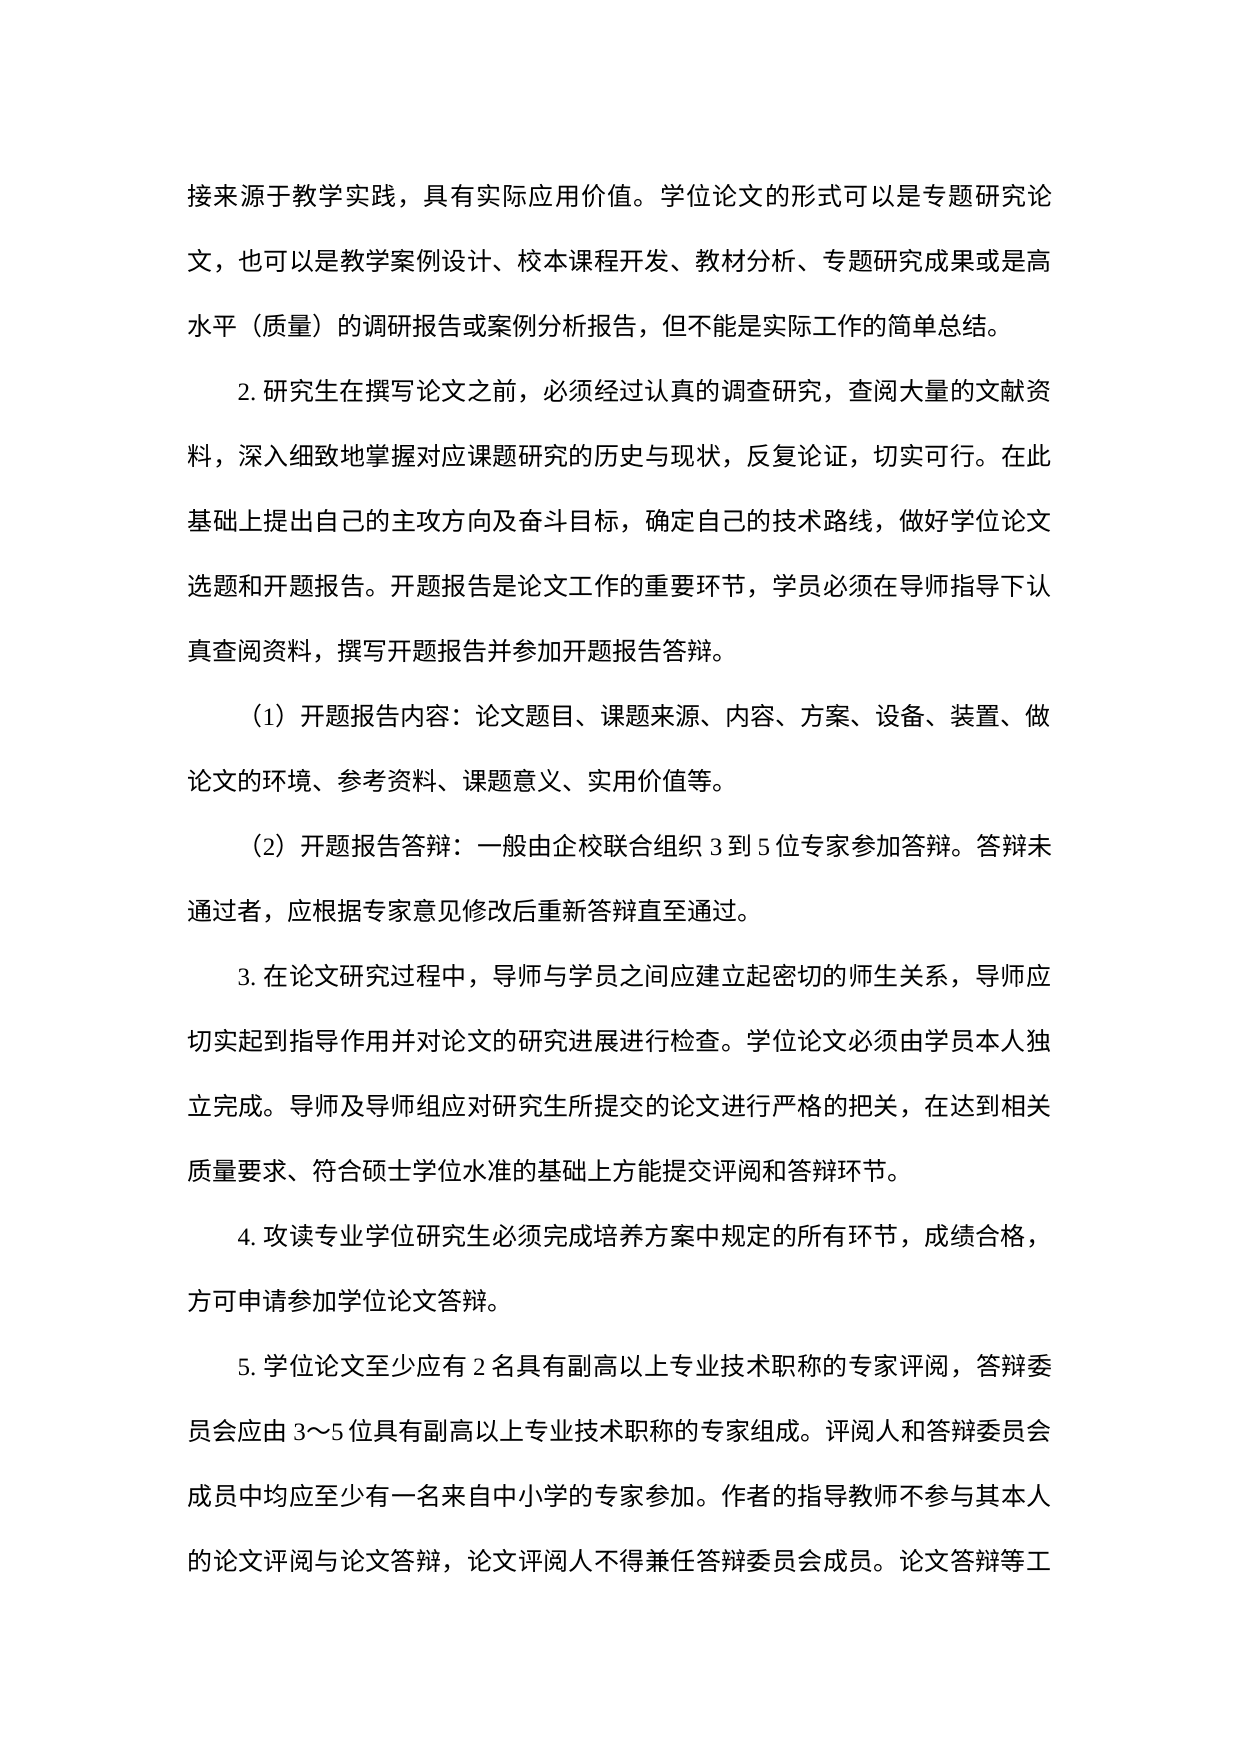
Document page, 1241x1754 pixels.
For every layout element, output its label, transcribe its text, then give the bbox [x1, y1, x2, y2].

text 3. 在论文研究过程中，导师与学员之间应建立起密切的师生关系，导师应切实起到指导作用并对论文的研究进展进行检查。学位论文必须由学员本人独立完成。导师及导师组应对研究生所提交的论文进行严格的把关，在达到相关质量要求、符合硕士学位水准的基础上方能提交评阅和答辩环节。 [187, 942, 1053, 1202]
text （1）开题报告内容：论文题目、课题来源、内容、方案、设备、装置、做论文的环境、参考资料、课题意义、实用价值等。 [187, 682, 1053, 812]
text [187, 162, 1053, 357]
text 4. 攻读专业学位研究生必须完成培养方案中规定的所有环节，成绩合格，方可申请参加学位论文答辩。 [187, 1202, 1053, 1332]
text （2）开题报告答辩：一般由企校联合组织3到5位专家参加答辩。答辩未通过者，应根据专家意见修改后重新答辩直至通过。 [187, 812, 1053, 942]
text 2. 研究生在撰写论文之前，必须经过认真的调查研究，查阅大量的文献资料，深入细致地掌握对应课题研究的历史与现状，反复论证，切实可行。在此基础上提出自己的主攻方向及奋斗目标，确定自己的技术路线，做好学位论文选题和开题报告。开题报告是论文工作的重要环节，学员必须在导师指导下认真查阅资料，撰写开题报告并参加开题报告答辩。 [187, 357, 1053, 682]
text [187, 1332, 1053, 1592]
